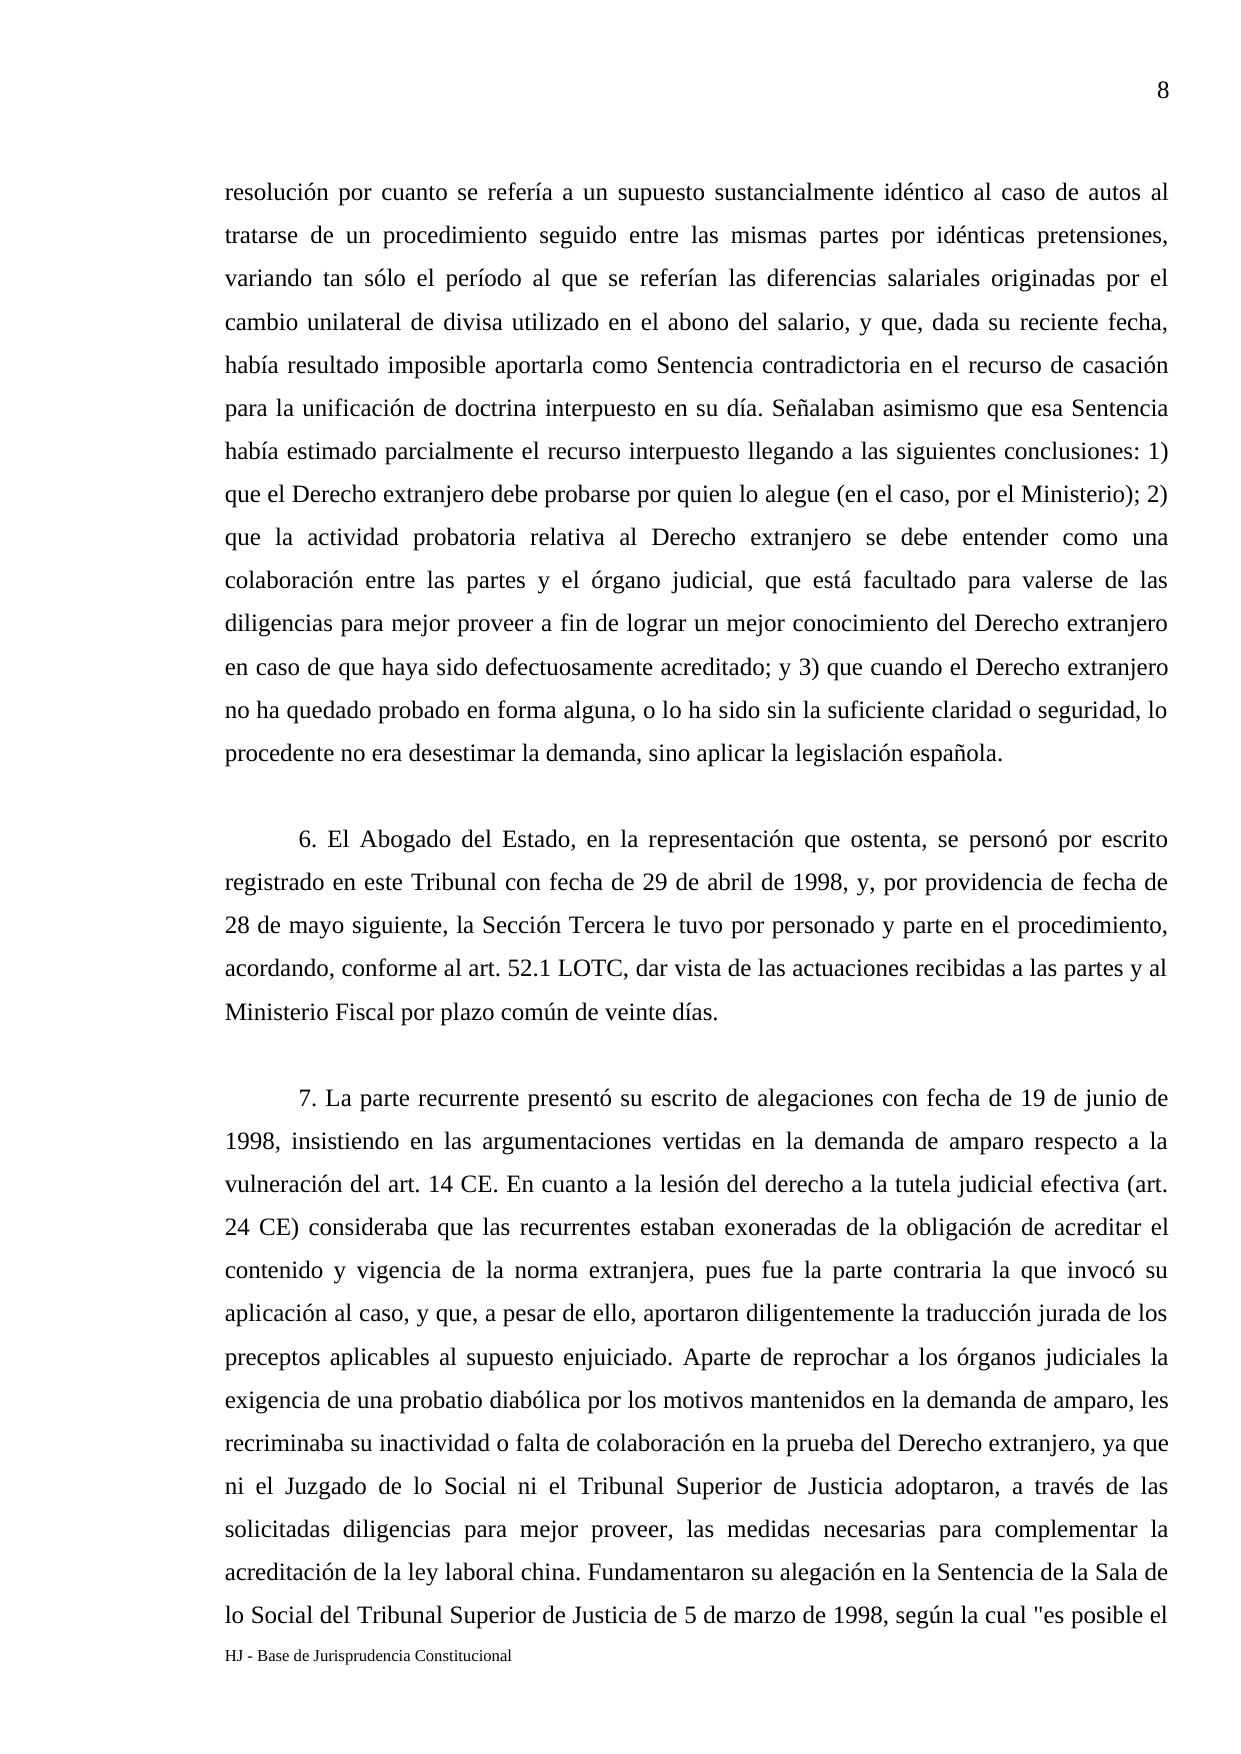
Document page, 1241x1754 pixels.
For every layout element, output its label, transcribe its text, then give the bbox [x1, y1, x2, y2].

text 6. El Abogado del Estado, en la representación que ostenta, se personó por escrito registrado en este Tribunal con fecha de 29 de abril de 1998, y, por providencia de fecha de 28 de mayo siguiente, la Sección Tercera le tuvo por personado y parte en el procedimiento, acordando, conforme al art. 52.1 LOTC, dar vista de las actuaciones recibidas a las partes y al Ministerio Fiscal por plazo común de veinte días. [224, 824, 1169, 1025]
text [224, 1083, 1169, 1629]
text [224, 177, 1169, 767]
